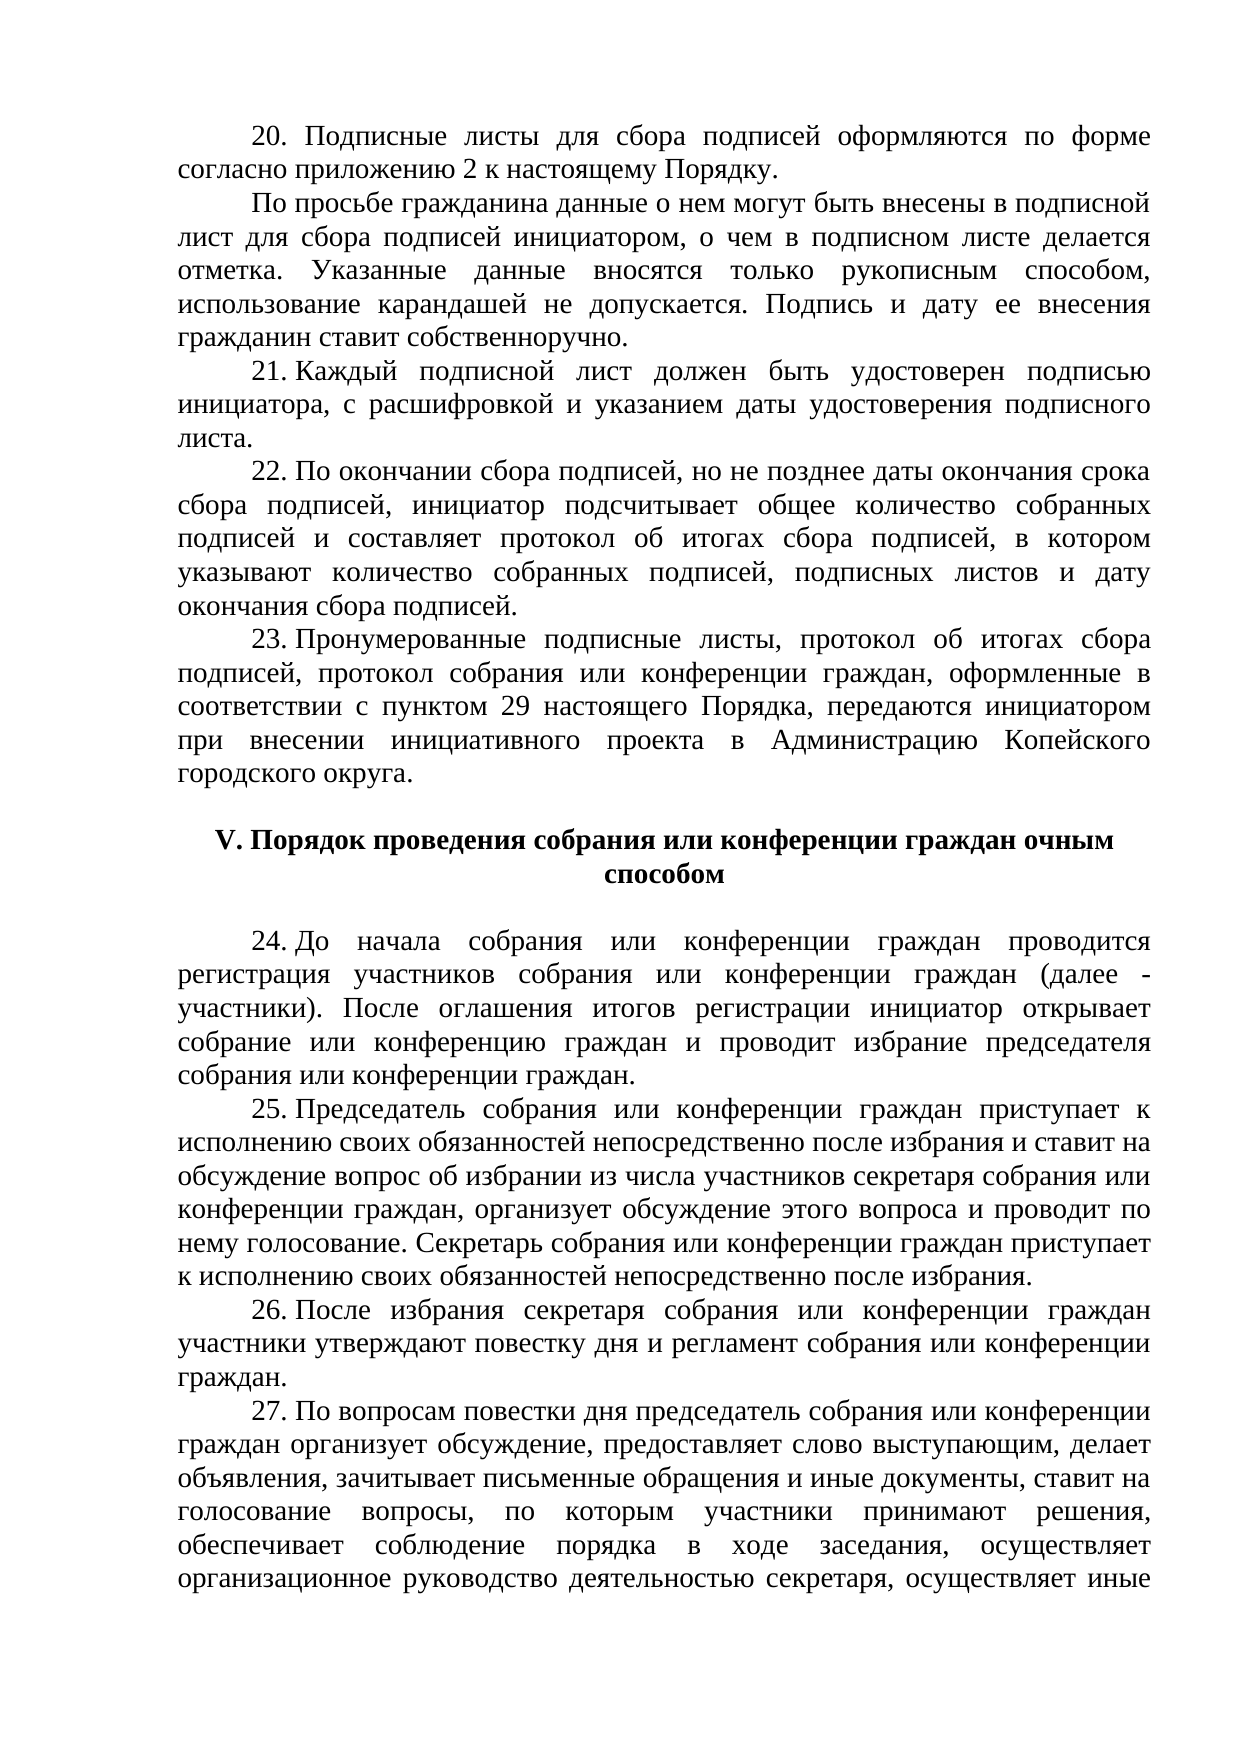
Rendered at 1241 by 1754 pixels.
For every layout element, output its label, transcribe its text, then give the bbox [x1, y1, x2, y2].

text V. Порядок проведения собрания или конференции граждан очным способом [177, 822, 1152, 889]
text 23. Пронумерованные подписные листы, протокол об итогах сбора подписей, протокол собрания или конференции граждан, оформленные в соответствии с пунктом 29 настоящего Порядка, передаются инициатором при внесении инициативного проекта в Администрацию Копейского городского округа. [177, 621, 1152, 789]
text По просьбе гражданина данные о нем могут быть внесены в подписной лист для сбора подписей инициатором, о чем в подписном листе делается отметка. Указанные данные вносятся только рукописным способом, использование карандашей не допускается. Подпись и дату ее внесения гражданин ставит собственноручно. [177, 185, 1152, 353]
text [177, 1393, 1152, 1594]
text 21. Каждый подписной лист должен быть удостоверен подписью инициатора, с расшифровкой и указанием даты удостоверения подписного листа. [177, 353, 1152, 453]
text 26. После избрания секретаря собрания или конференции граждан участники утверждают повестку дня и регламент собрания или конференции граждан. [177, 1292, 1152, 1393]
text 24. До начала собрания или конференции граждан проводится регистрация участников собрания или конференции граждан (далее - участники). После оглашения итогов регистрации инициатор открывает собрание или конференцию граждан и проводит избрание председателя собрания или конференции граждан. [177, 923, 1152, 1091]
text 25. Председатель собрания или конференции граждан приступает к исполнению своих обязанностей непосредственно после избрания и ставит на обсуждение вопрос об избрании из числа участников секретаря собрания или конференции граждан, организует обсуждение этого вопроса и проводит по нему голосование. Секретарь собрания или конференции граждан приступает к исполнению своих обязанностей непосредственно после избрания. [177, 1091, 1152, 1292]
text 20. Подписные листы для сбора подписей оформляются по форме согласно приложению 2 к настоящему Порядку. [177, 118, 1152, 185]
text 22. По окончании сбора подписей, но не позднее даты окончания срока сбора подписей, инициатор подсчитывает общее количество собранных подписей и составляет протокол об итогах сбора подписей, в котором указывают количество собранных подписей, подписных листов и дату окончания сбора подписей. [177, 453, 1152, 621]
